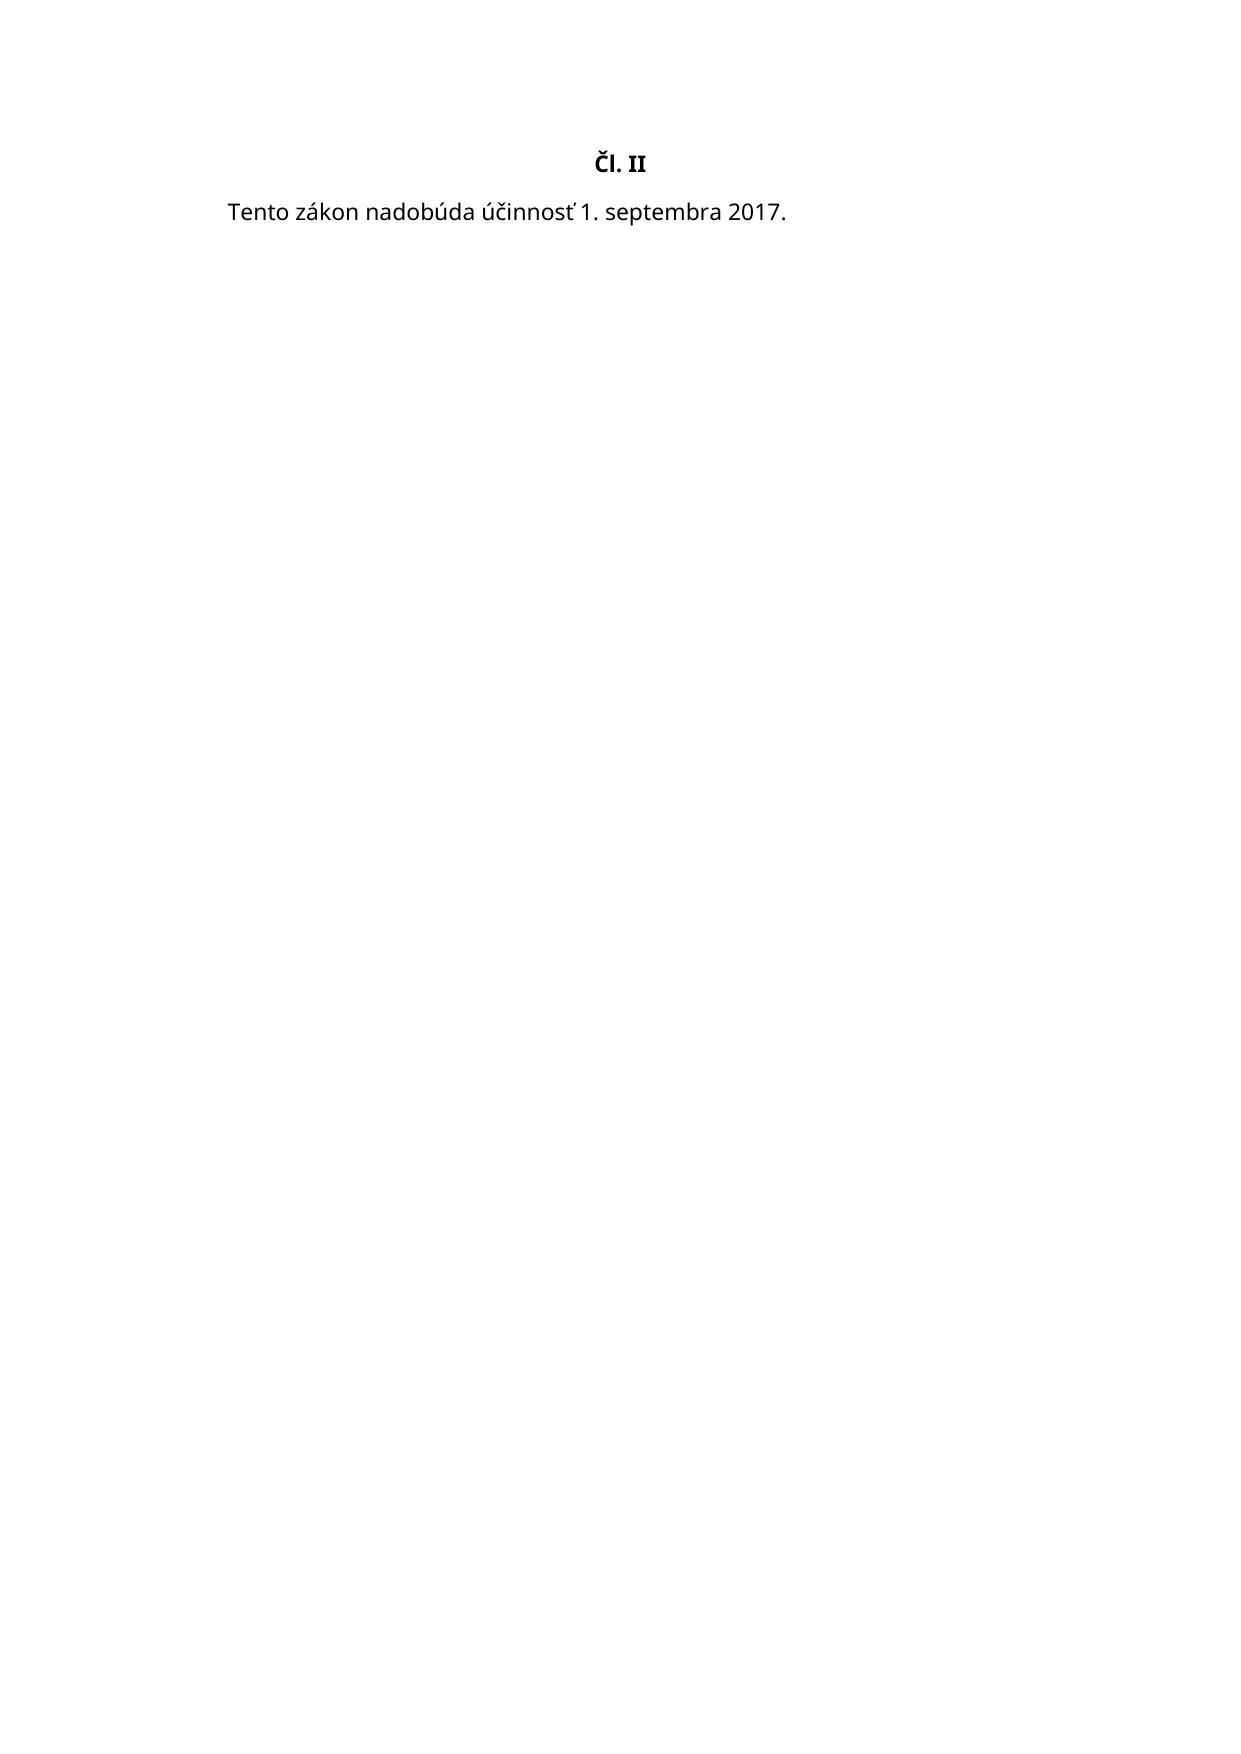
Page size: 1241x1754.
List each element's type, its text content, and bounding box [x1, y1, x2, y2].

text Tento zákon nadobúda účinnosť 1. septembra 2017. [148, 196, 1093, 227]
text Čl. II [148, 148, 1093, 179]
